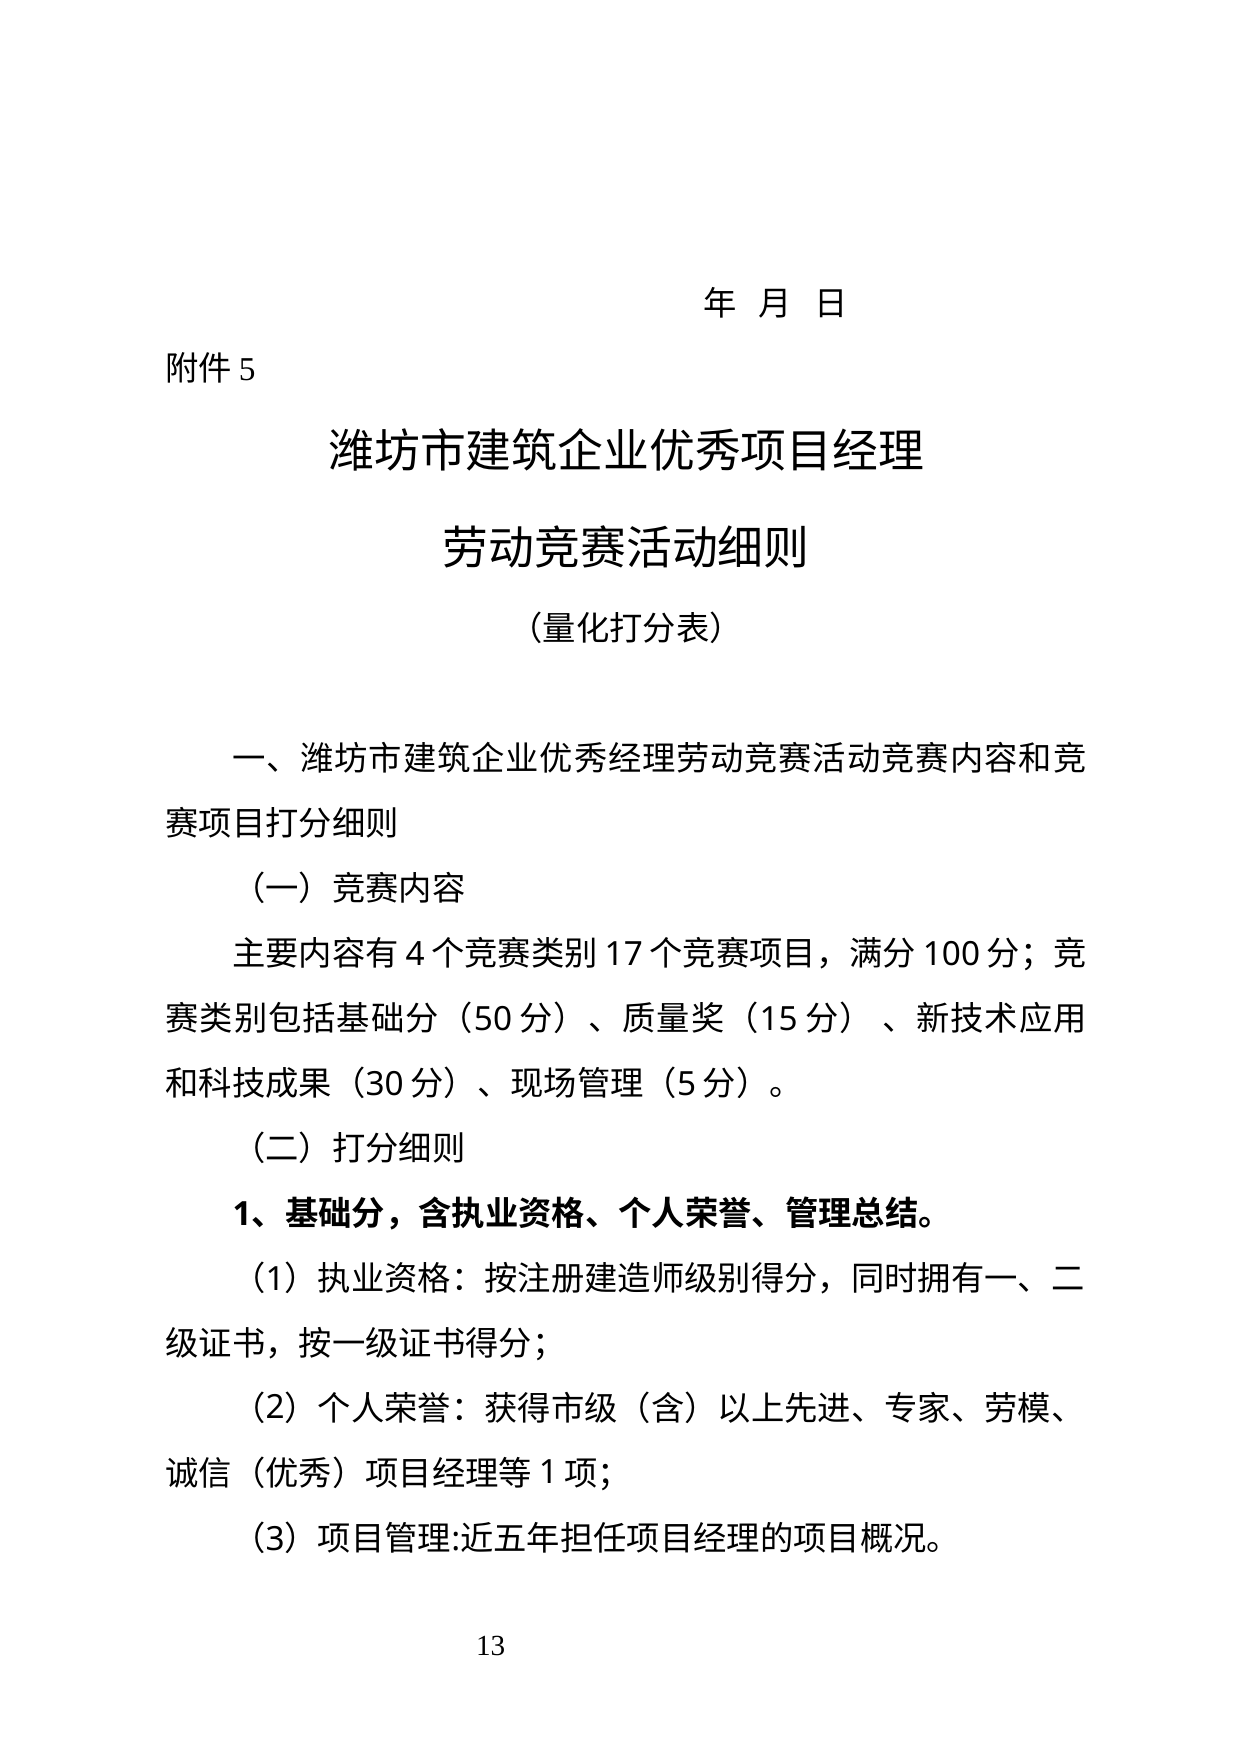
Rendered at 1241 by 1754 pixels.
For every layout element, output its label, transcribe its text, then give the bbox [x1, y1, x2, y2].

text （1）执业资格：按注册建造师级别得分，同时拥有一、二级证书，按一级证书得分； [165, 1243, 1087, 1373]
text 主要内容有4个竞赛类别17个竞赛项目，满分100分；竞赛类别包括基础分（50分）、质量奖（15分） 、新技术应用和科技成果（30分）、现场管理（5分）。 [165, 918, 1087, 1113]
text 年 月 日 [165, 268, 1087, 333]
text （2）个人荣誉：获得市级（含）以上先进、专家、劳模、诚信（优秀）项目经理等1项； [165, 1373, 1087, 1503]
text （二）打分细则 [165, 1113, 1087, 1178]
text （一）竞赛内容 [165, 853, 1087, 918]
text 潍坊市建筑企业优秀项目经理 [165, 398, 1087, 496]
text 劳动竞赛活动细则 [165, 496, 1087, 593]
text 附件5 [165, 333, 1087, 398]
text 1、基础分，含执业资格、个人荣誉、管理总结。 [165, 1178, 1087, 1243]
text 一、潍坊市建筑企业优秀经理劳动竞赛活动竞赛内容和竞赛项目打分细则 [165, 723, 1087, 853]
text （量化打分表） [165, 593, 1087, 658]
text （3）项目管理:近五年担任项目经理的项目概况。 [165, 1503, 1087, 1568]
